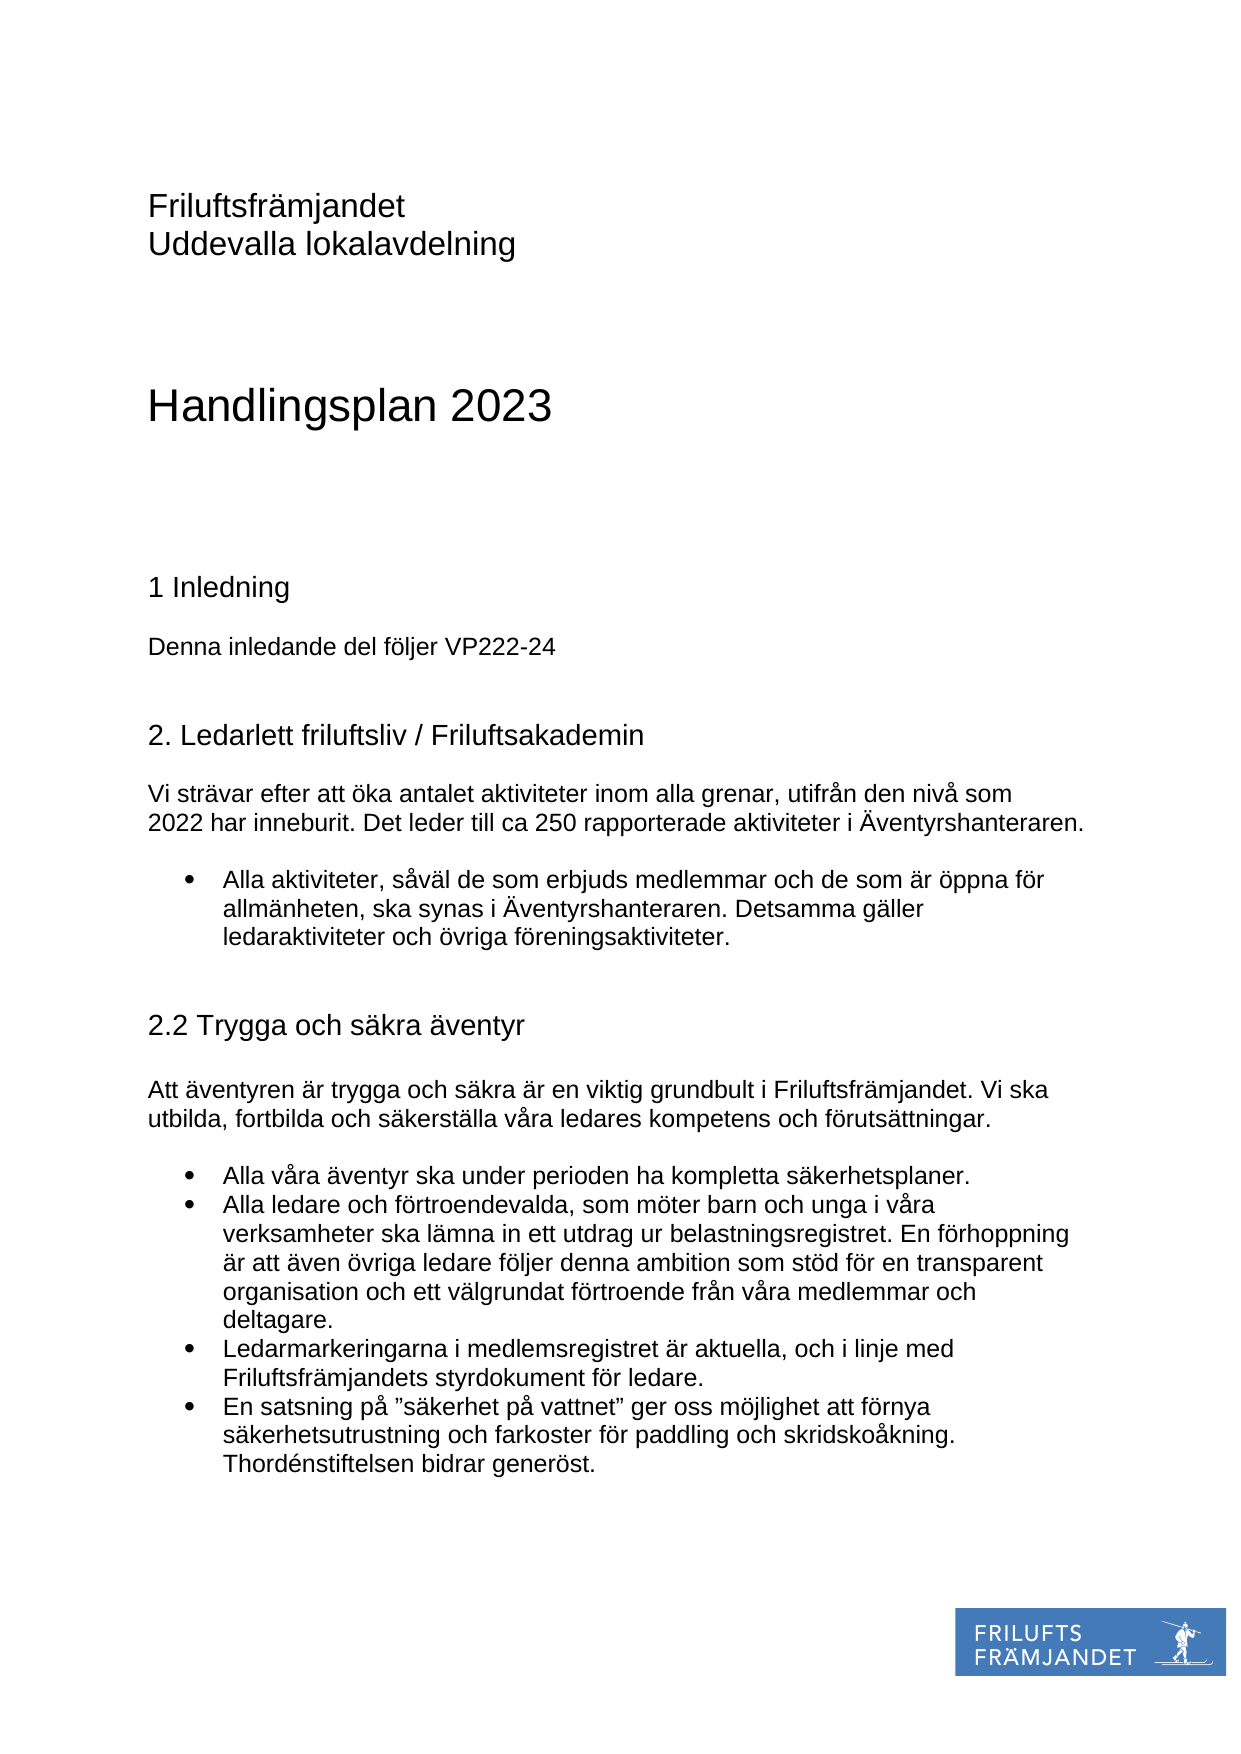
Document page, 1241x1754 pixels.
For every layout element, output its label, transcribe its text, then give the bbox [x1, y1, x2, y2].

list En satsning på ”säkerhet på vattnet” ger oss möjlighet att förnya säkerhetsutrustning och farkoster för paddling och skridskoåkning. Thordénstiftelsen bidrar generöst. [185, 1392, 1093, 1478]
text 2.2 Trygga och säkra äventyr [148, 980, 1093, 1041]
text Denna inledande del följer VP222-24 [148, 603, 1093, 660]
text 1 Inledning [148, 570, 1093, 603]
text Uddevalla lokalavdelning [148, 224, 1093, 263]
text Att äventyren är trygga och säkra är en viktig grundbult i Friluftsfrämjandet. Vi ska utbilda, fortbilda och säkerställa våra ledares kompetens och förutsättningar. [148, 1075, 1093, 1132]
text 2. Ledarlett friluftsliv / Friluftsakademin Vi strävar efter att öka antalet aktiviteter inom alla grenar, utifrån den nivå som 2022 har inneburit. Det leder till ca 250 rapporterade aktiviteter i Äventyrshanteraren. [148, 718, 1093, 837]
text Handlingsplan 2023 [148, 378, 1093, 431]
text Friluftsfrämjandet [148, 186, 1093, 224]
list Ledarmarkeringarna i medlemsregistret är aktuella, och i linje med Friluftsfrämjandets styrdokument för ledare. [185, 1334, 1093, 1392]
list Alla ledare och förtroendevalda, som möter barn och unga i våra verksamheter ska lämna in ett utdrag ur belastningsregistret. En förhoppning är att även övriga ledare följer denna ambition som stöd för en transparent organisation och ett välgrundat förtroende från våra medlemmar och deltagare. [185, 1190, 1093, 1334]
list Alla aktiviteter, såväl de som erbjuds medlemmar och de som är öppna för allmänheten, ska synas i Äventyrshanteraren. Detsamma gäller ledaraktiviteter och övriga föreningsaktiviteter. [185, 865, 1093, 951]
list Alla våra äventyr ska under perioden ha kompletta säkerhetsplaner. [185, 1161, 1093, 1190]
picture [955, 1608, 1226, 1676]
